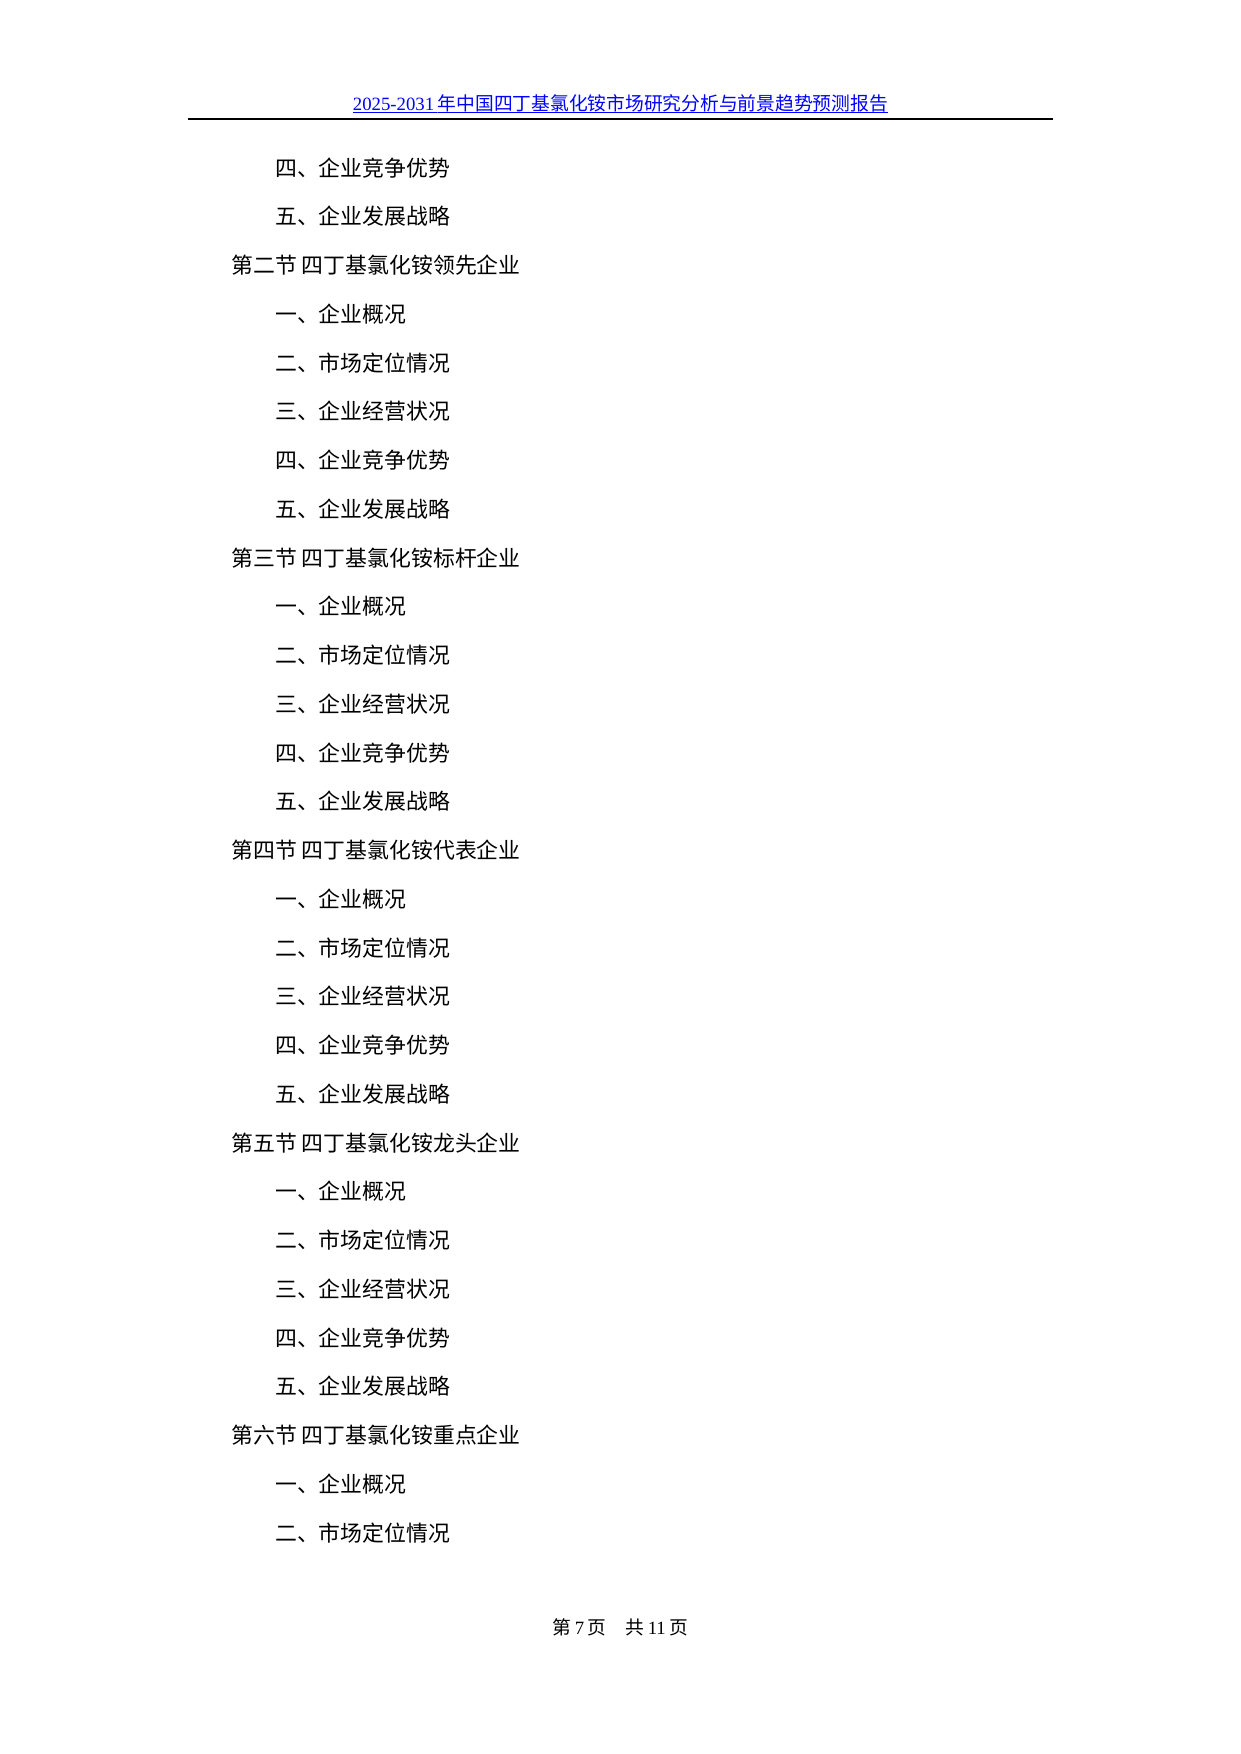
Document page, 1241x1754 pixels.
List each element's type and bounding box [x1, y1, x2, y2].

text [187, 150, 1053, 1548]
